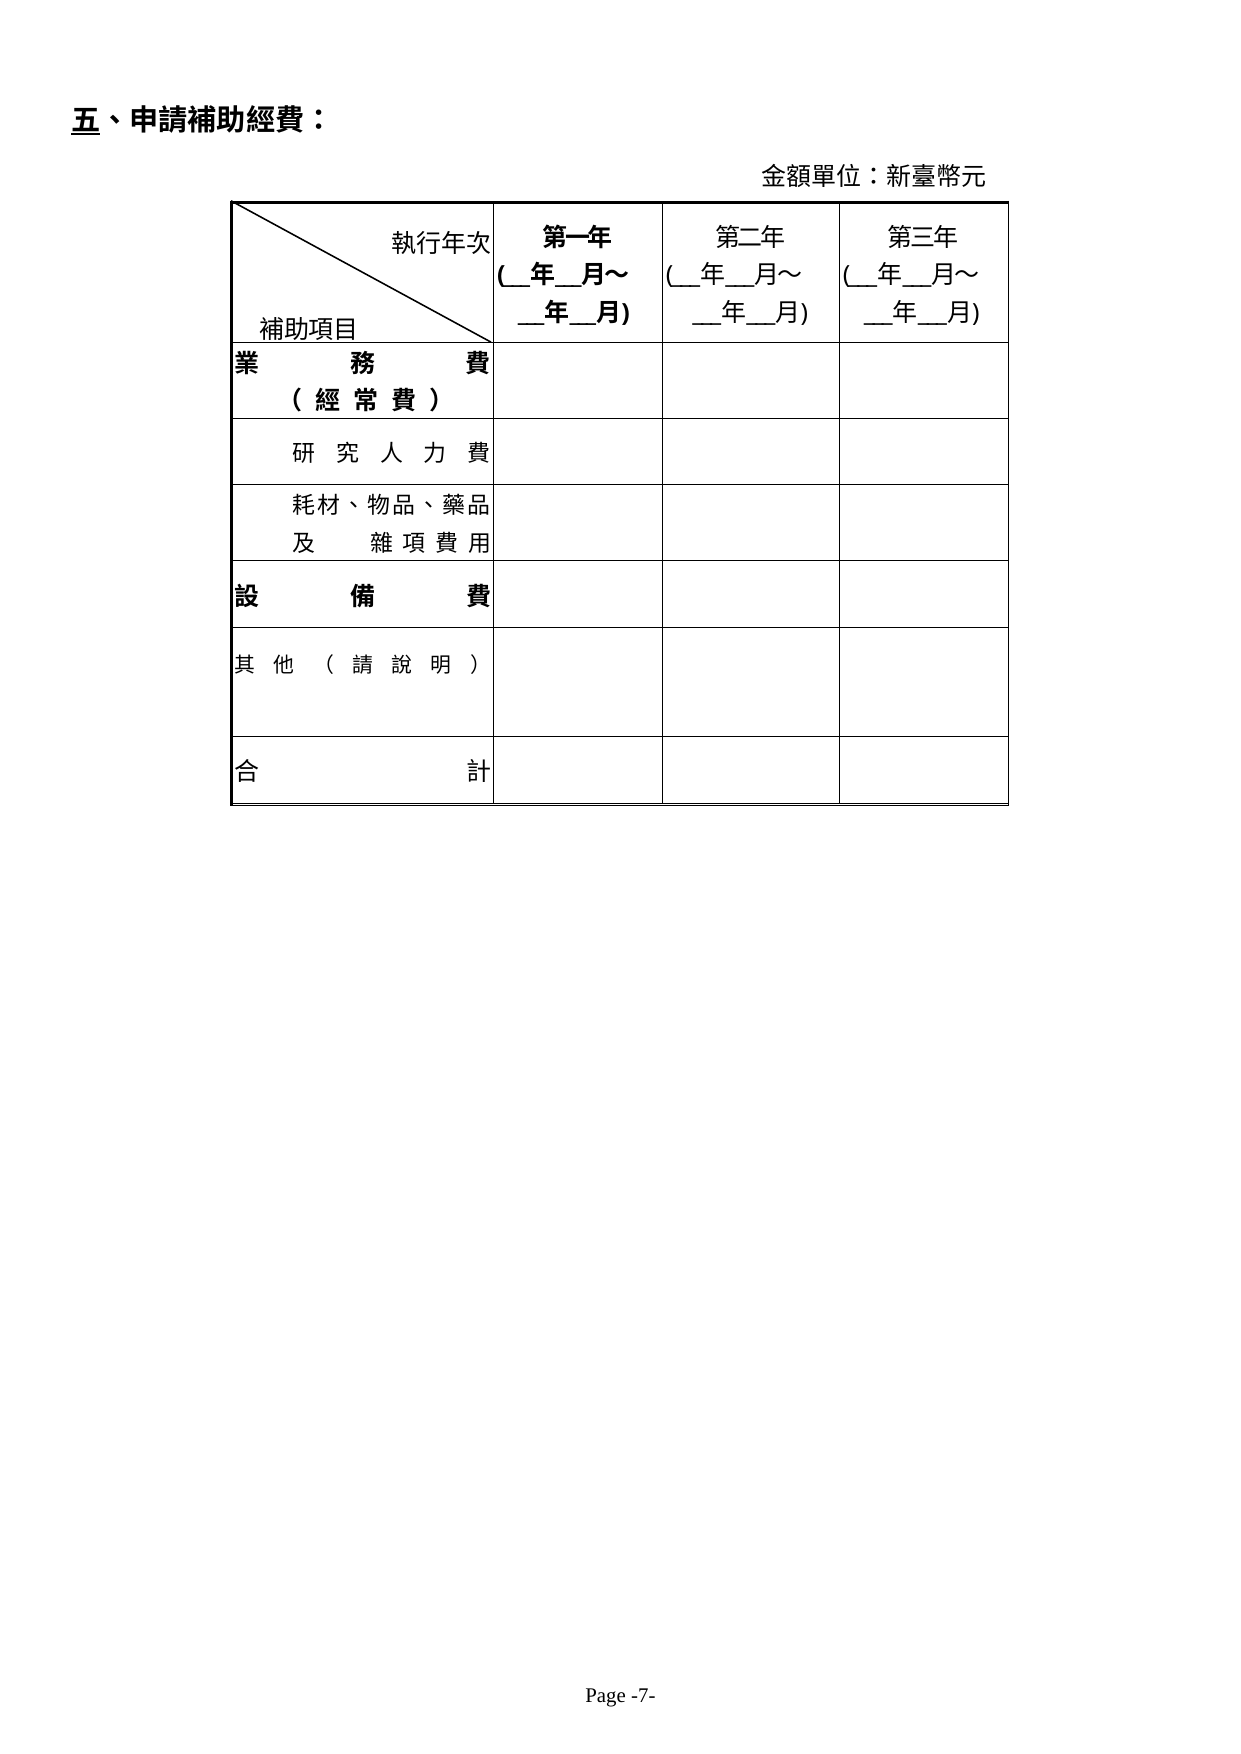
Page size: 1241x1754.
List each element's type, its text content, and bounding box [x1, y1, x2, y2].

text 五、申請補助經費： [71, 81, 1169, 156]
table_cell [494, 737, 662, 802]
table_cell 合 計 [233, 737, 493, 802]
table_cell 研究人力費 [233, 419, 493, 484]
table_cell [494, 628, 662, 736]
table_cell [840, 419, 1008, 484]
table_cell [494, 419, 662, 484]
table_cell 設備費 [233, 561, 493, 627]
table_cell [494, 485, 662, 560]
table_cell [663, 737, 839, 802]
table_cell [494, 343, 662, 418]
table_header 執行年次 補助項目 [241, 204, 493, 342]
table_cell [840, 737, 1008, 802]
table_cell [663, 419, 839, 484]
table_cell 業務費 （經常費） [233, 343, 493, 418]
table_cell [663, 485, 839, 560]
table_cell [663, 343, 839, 418]
table_cell 耗材、物品、藥品及 雜項費用 [233, 485, 493, 560]
table_cell [663, 628, 839, 736]
table_cell [663, 561, 839, 627]
table_cell [494, 561, 662, 627]
table_header 第二年 (___年___月～ ___年___月) [663, 204, 839, 342]
table_cell [840, 485, 1008, 560]
table_cell [840, 343, 1008, 418]
table_cell [840, 628, 1008, 736]
table_header 執行年次 補助項目 [233, 204, 487, 342]
text 金額單位：新臺幣元 [5, 156, 986, 193]
table_cell 其他（請說明） [233, 628, 493, 736]
table_cell [840, 561, 1008, 627]
table_header 第三年 (___年___月～ ___年___月) [840, 204, 1008, 342]
table_header 第一年 (___年___月～ ___年___月) [494, 204, 662, 342]
